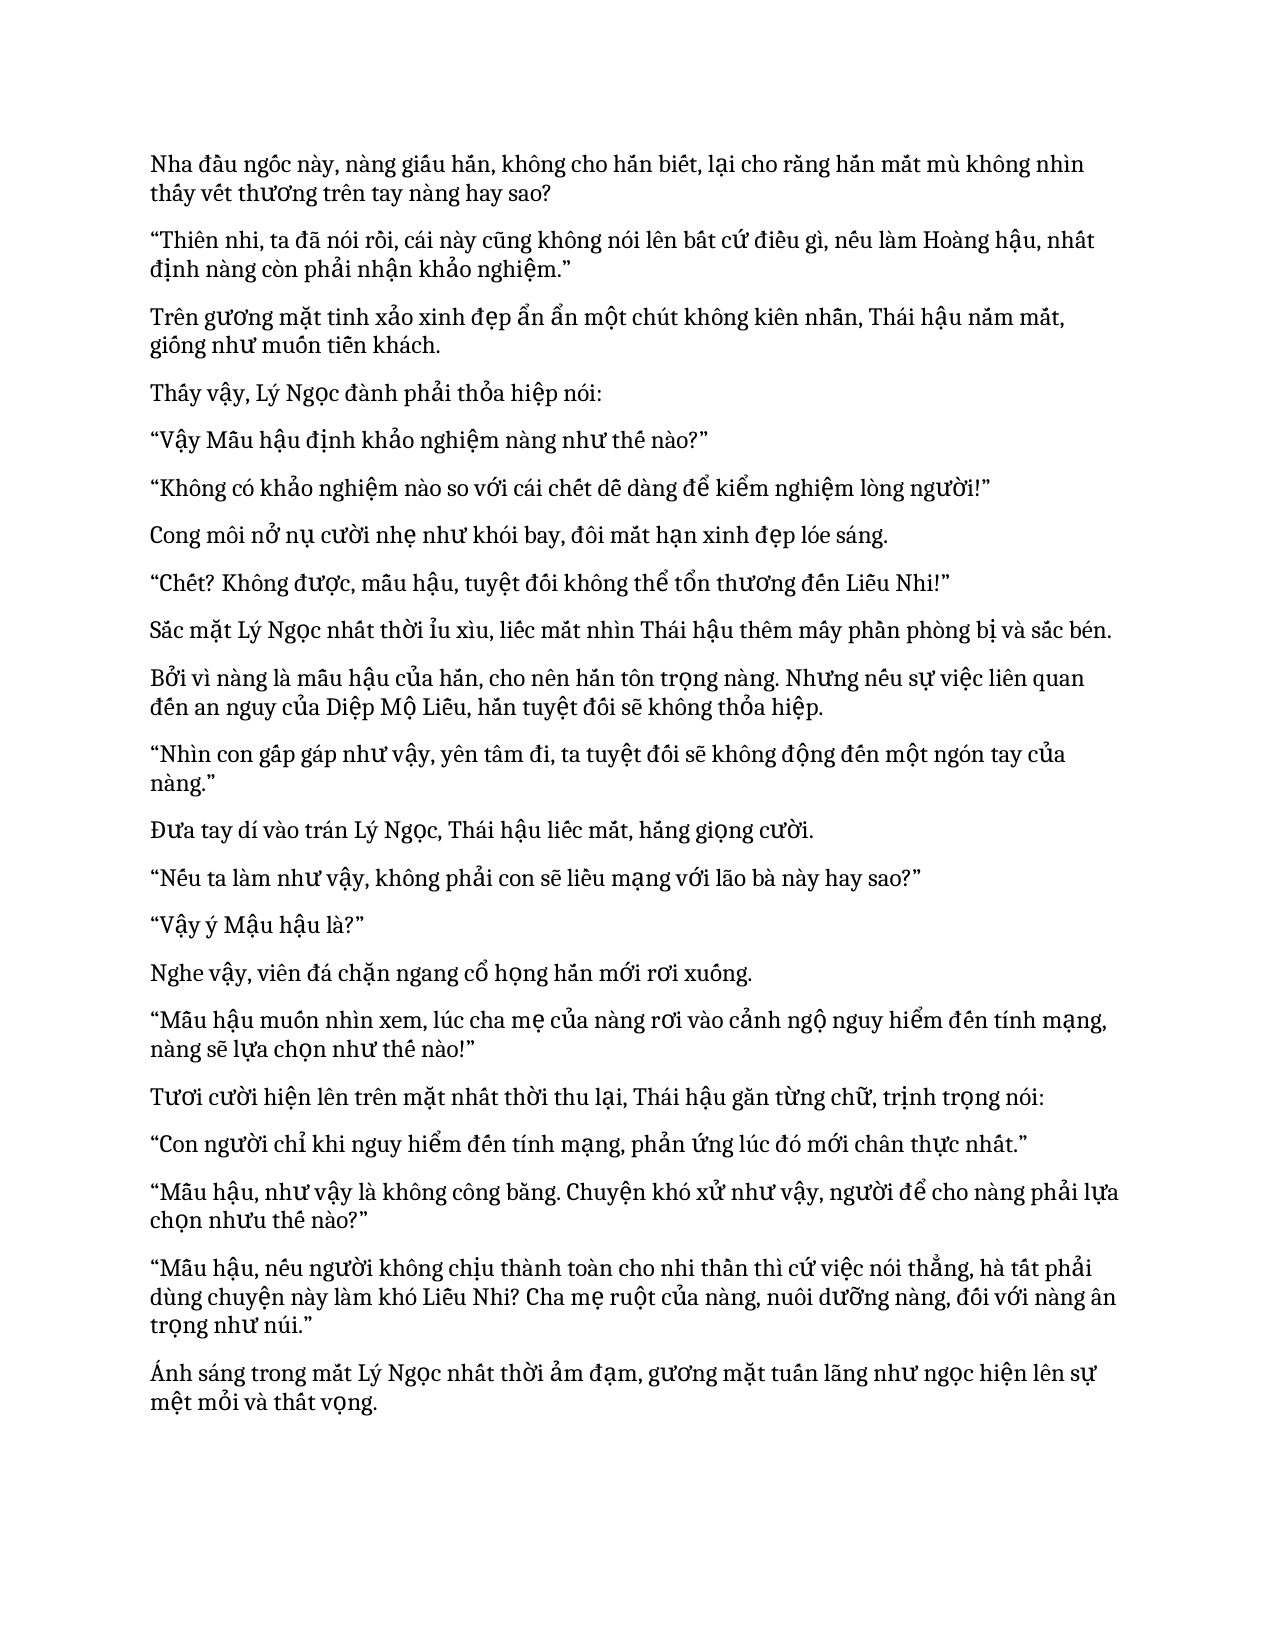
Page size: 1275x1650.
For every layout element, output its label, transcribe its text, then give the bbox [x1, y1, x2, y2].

text Trên gương mặt tinh xảo xinh đẹp ẩn ẩn một chút không kiên nhẫn, Thái hậu nắm mắt, giống như muốn tiễn khách. [150, 302, 1125, 360]
text Đưa tay dí vào trán Lý Ngọc, Thái hậu liếc mắt, hắng giọng cười. [150, 816, 1125, 845]
text “Mẫu hậu, nếu người không chịu thành toàn cho nhi thần thì cứ việc nói thẳng, hà tất phải dùng chuyện này làm khó Liễu Nhi? Cha mẹ ruột của nàng, nuôi dưỡng nàng, đối với nàng ân trọng như núi.” [150, 1254, 1125, 1340]
text Ánh sáng trong mắt Lý Ngọc nhất thời ảm đạm, gương mặt tuấn lãng như ngọc hiện lên sự mệt mỏi và thất vọng. [150, 1359, 1125, 1416]
text “Nhìn con gấp gáp như vậy, yên tâm đi, ta tuyệt đối sẽ không động đến một ngón tay của nàng.” [150, 740, 1125, 797]
text Thấy vậy, Lý Ngọc đành phải thỏa hiệp nói: [150, 379, 1125, 407]
text Bởi vì nàng là mẫu hậu của hắn, cho nên hắn tôn trọng nàng. Nhưng nếu sự việc liên quan đến an nguy của Diệp Mộ Liễu, hắn tuyệt đối sẽ không thỏa hiệp. [150, 664, 1125, 721]
text Sắc mặt Lý Ngọc nhất thời ỉu xìu, liếc mắt nhìn Thái hậu thêm mấy phần phòng bị và sắc bén. [150, 616, 1125, 645]
text “Nếu ta làm như vậy, không phải con sẽ liều mạng với lão bà này hay sao?” [150, 864, 1125, 892]
text “Mẫu hậu, như vậy là không công bằng. Chuyện khó xử như vậy, người để cho nàng phải lựa chọn nhưu thế nào?” [150, 1177, 1125, 1235]
text “Vậy Mẫu hậu định khảo nghiệm nàng như thế nào?” [150, 426, 1125, 455]
text “Không có khảo nghiệm nào so với cái chết dễ dàng để kiểm nghiệm lòng người!” [150, 474, 1125, 502]
text Tươi cười hiện lên trên mặt nhất thời thu lại, Thái hậu gằn từng chữ, trịnh trọng nói: [150, 1082, 1125, 1111]
text “Thiên nhi, ta đã nói rồi, cái này cũng không nói lên bất cứ điều gì, nếu làm Hoàng hậu, nhất định nàng còn phải nhận khảo nghiệm.” [150, 226, 1125, 284]
text “Con người chỉ khi nguy hiểm đến tính mạng, phản ứng lúc đó mới chân thực nhất.” [150, 1130, 1125, 1159]
text Nghe vậy, viên đá chặn ngang cổ họng hắn mới rơi xuống. [150, 959, 1125, 987]
text Cong môi nở nụ cười nhẹ như khói bay, đôi mắt hạn xinh đẹp lóe sáng. [150, 521, 1125, 550]
text “Vậy ý Mậu hậu là?” [150, 911, 1125, 940]
text “Mẫu hậu muốn nhìn xem, lúc cha mẹ của nàng rơi vào cảnh ngộ nguy hiểm đến tính mạng, nàng sẽ lựa chọn như thế nào!” [150, 1006, 1125, 1064]
text “Chết? Không được, mẫu hậu, tuyệt đối không thể tổn thương đến Liễu Nhi!” [150, 569, 1125, 597]
text Nha đầu ngốc này, nàng giấu hắn, không cho hắn biết, lại cho rằng hắn mắt mù không nhìn thấy vết thương trên tay nàng hay sao? [150, 150, 1125, 207]
